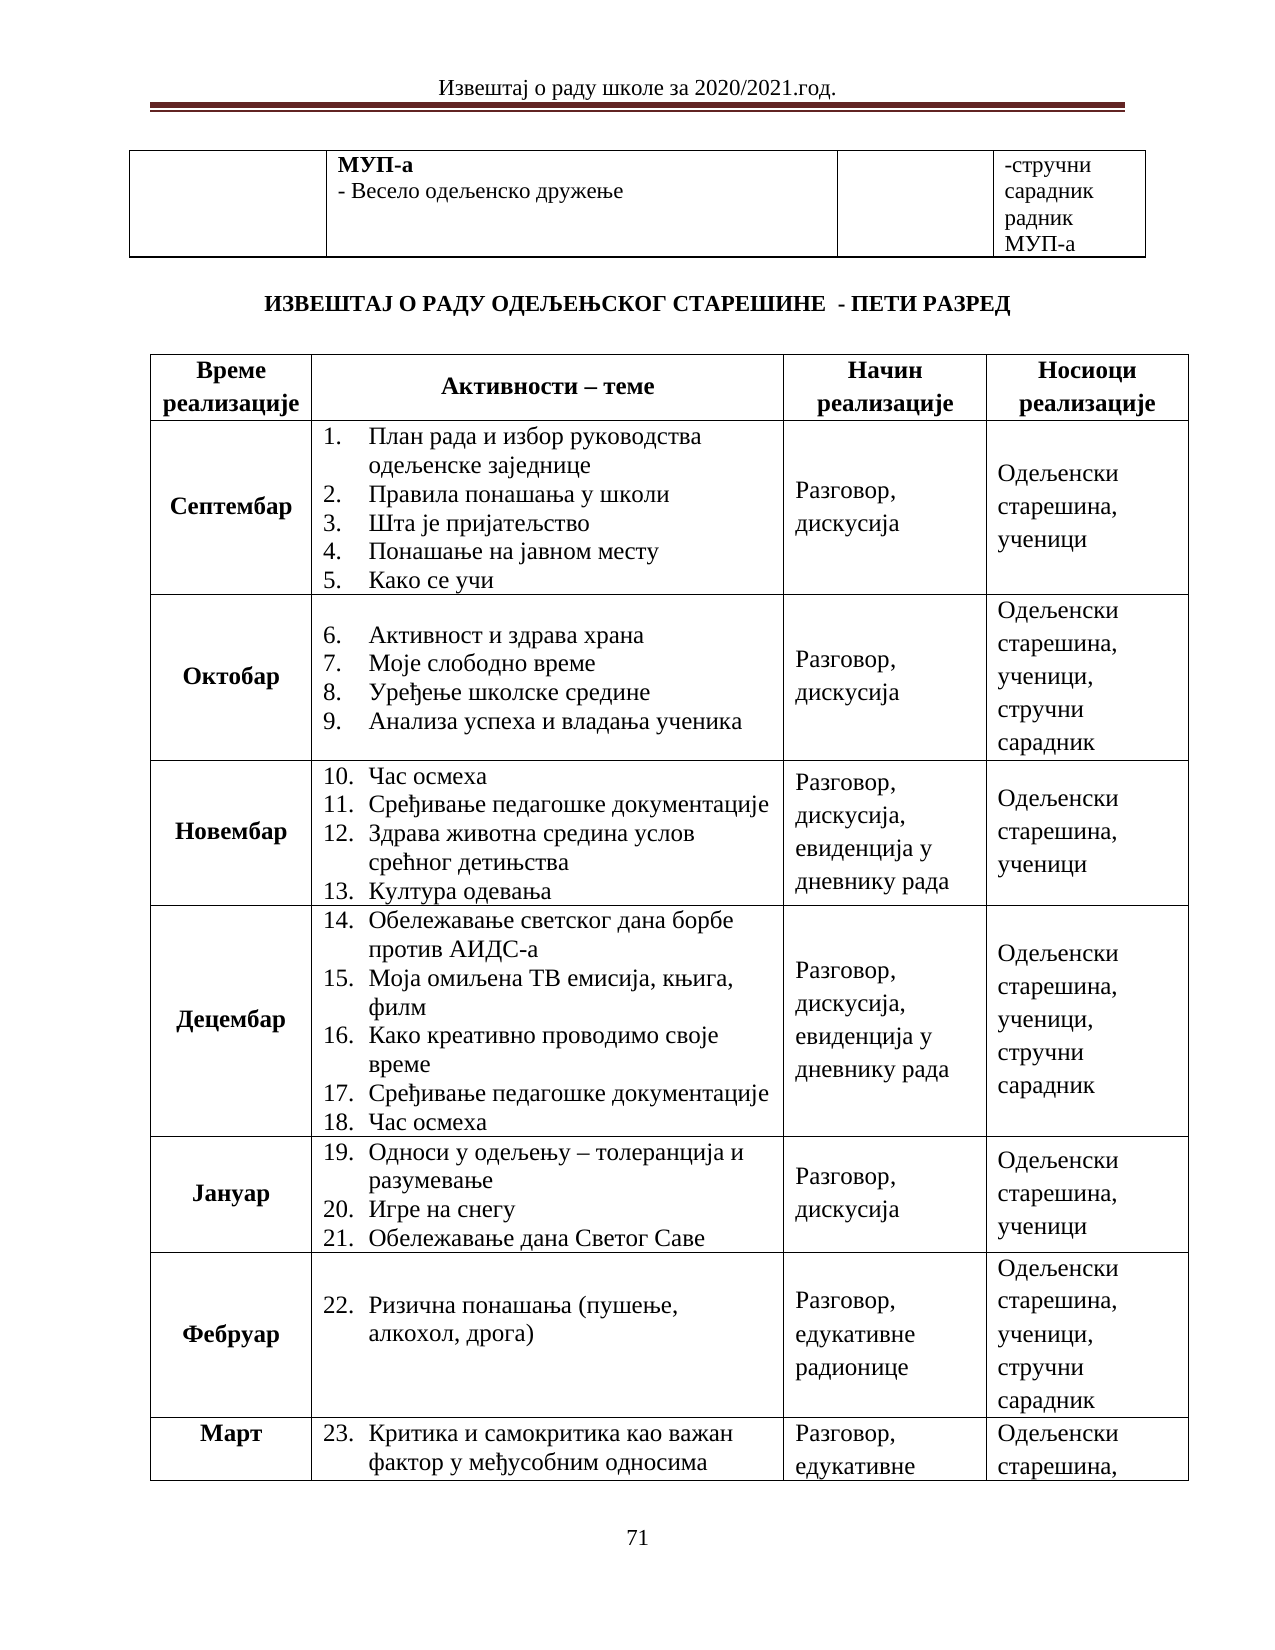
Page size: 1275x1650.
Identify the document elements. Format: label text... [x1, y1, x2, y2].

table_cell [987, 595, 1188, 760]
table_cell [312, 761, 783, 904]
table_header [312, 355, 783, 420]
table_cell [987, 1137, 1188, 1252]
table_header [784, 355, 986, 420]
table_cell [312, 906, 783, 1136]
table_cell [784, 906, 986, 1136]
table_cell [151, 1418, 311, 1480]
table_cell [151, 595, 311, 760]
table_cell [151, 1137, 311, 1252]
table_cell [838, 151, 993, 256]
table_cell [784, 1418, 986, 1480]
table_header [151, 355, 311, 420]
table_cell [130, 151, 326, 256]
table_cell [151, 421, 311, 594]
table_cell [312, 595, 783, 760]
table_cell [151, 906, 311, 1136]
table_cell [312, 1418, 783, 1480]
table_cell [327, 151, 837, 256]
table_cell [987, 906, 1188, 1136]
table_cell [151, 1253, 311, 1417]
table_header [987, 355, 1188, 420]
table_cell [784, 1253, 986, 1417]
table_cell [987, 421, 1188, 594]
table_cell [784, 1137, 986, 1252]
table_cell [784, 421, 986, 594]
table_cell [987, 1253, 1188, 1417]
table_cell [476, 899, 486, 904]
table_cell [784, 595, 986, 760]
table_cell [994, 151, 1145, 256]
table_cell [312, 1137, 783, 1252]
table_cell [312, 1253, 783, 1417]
text ИЗВЕШТАЈ О РАДУ ОДЕЉЕЊСКОГ СТАРЕШИНЕ - ПЕТИ РАЗРЕД [150, 291, 1125, 317]
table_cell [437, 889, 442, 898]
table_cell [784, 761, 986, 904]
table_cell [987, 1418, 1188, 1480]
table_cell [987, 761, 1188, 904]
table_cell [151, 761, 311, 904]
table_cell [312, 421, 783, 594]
